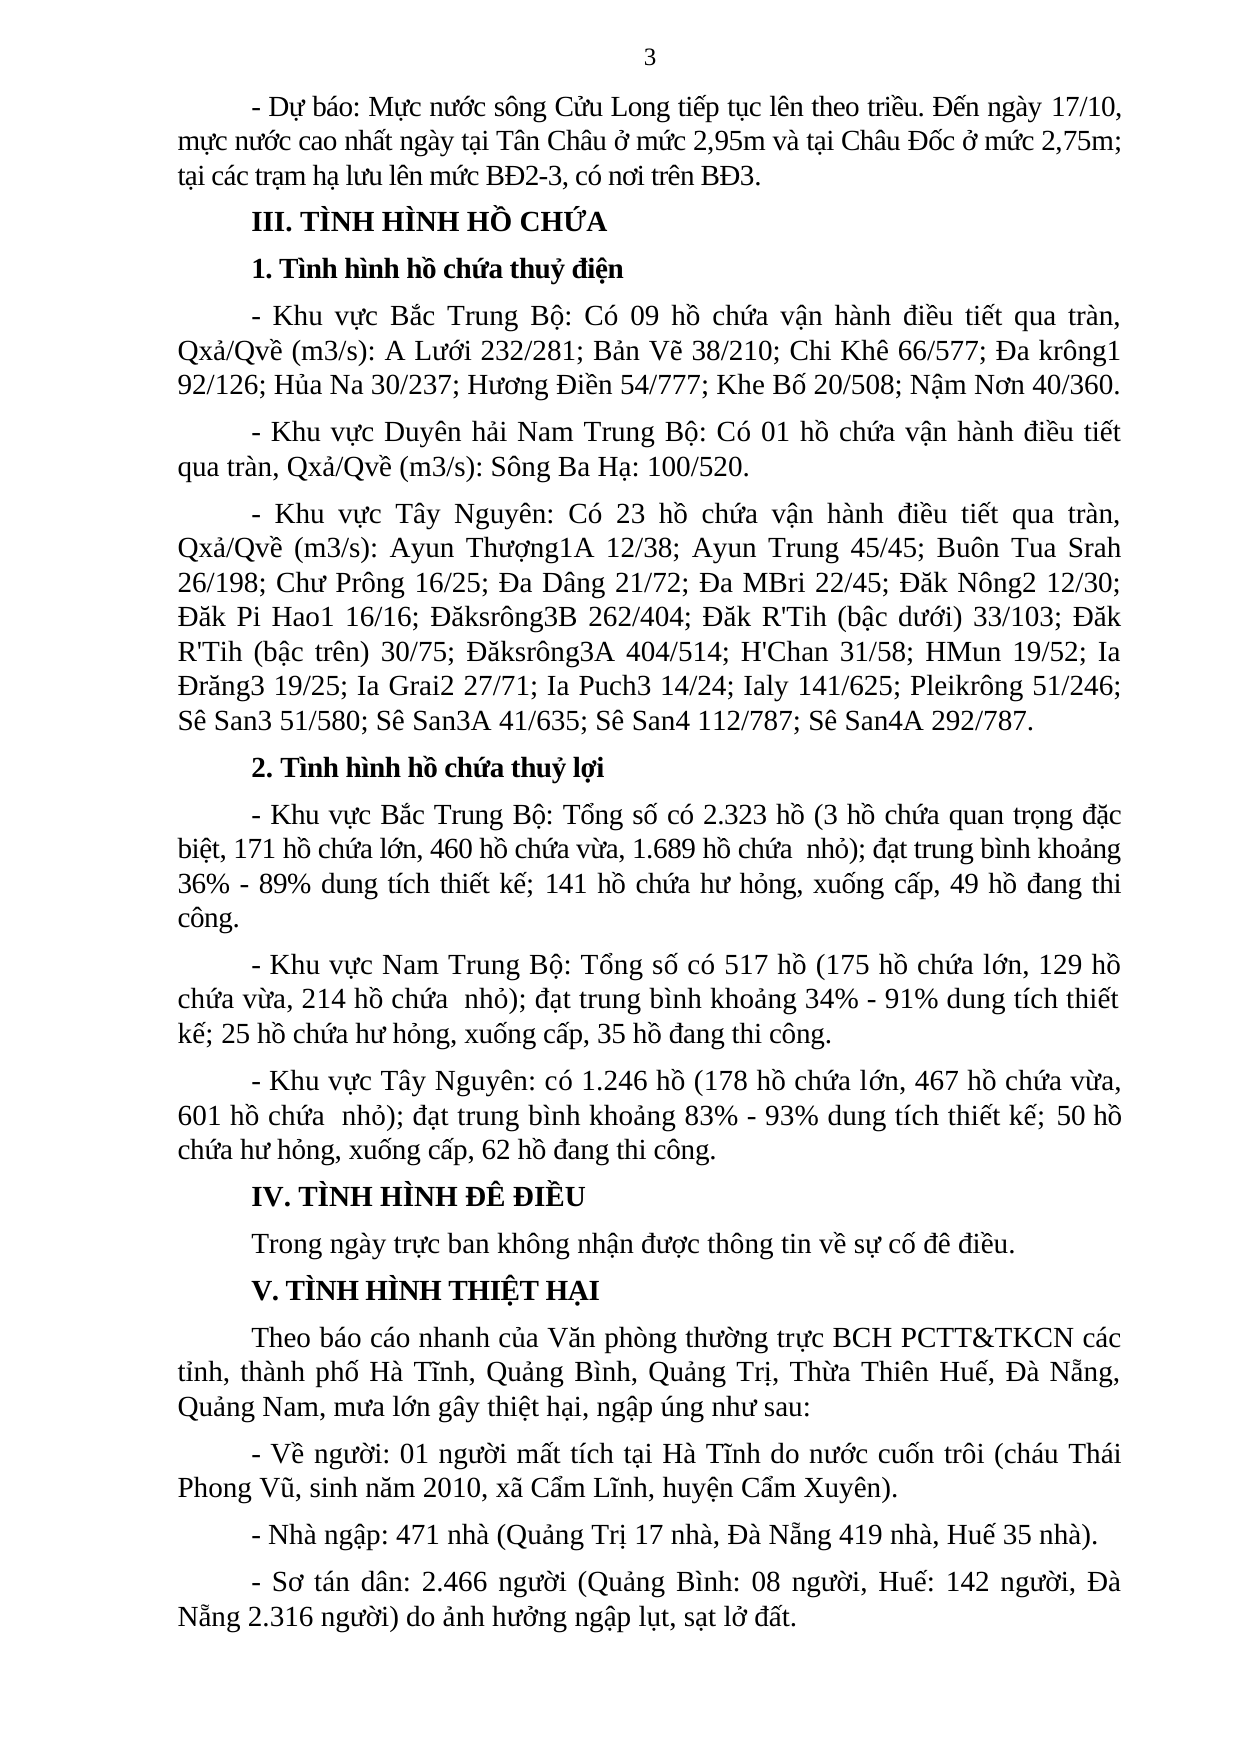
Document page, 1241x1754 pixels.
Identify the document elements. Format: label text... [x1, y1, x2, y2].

text 2. Tình hình hồ chứa thuỷ lợi [177, 750, 1122, 783]
text Theo báo cáo nhanh của Văn phòng thường trực BCH PCTT&TKCN các tỉnh, thành phố Hà Tĩnh, Quảng Bình, Quảng Trị, Thừa Thiên Huế, Đà Nẵng, Quảng Nam, mưa lớn gây thiệt hại, ngập úng như sau: [177, 1320, 1122, 1422]
list - Khu vực Nam Trung Bộ: Tổng số có 517 hồ (175 hồ chứa lớn, 129 hồ chứa vừa, 214 hồ chứa nhỏ); đạt trung bình khoảng 34% - 91% dung tích thiết kế; 25 hồ chứa hư hỏng, xuống cấp, 35 hồ đang thi công. [177, 947, 1122, 1050]
text - Khu vực Tây Nguyên: Có 23 hồ chứa vận hành điều tiết qua tràn, Qxả/Qvề (m3/s): Ayun Thượng1A 12/38; Ayun Trung 45/45; Buôn Tua Srah 26/198; Chư Prông 16/25; Đa Dâng 21/72; Đa MBri 22/45; Đăk Nông2 12/30; Đăk Pi Hao1 16/16; Đăksrông3B 262/404; Đăk R'Tih (bậc dưới) 33/103; Đăk R'Tih (bậc trên) 30/75; Đăksrông3A 404/514; H'Chan 31/58; HMun 19/52; Ia Đrăng3 19/25; Ia Grai2 27/71; Ia Puch3 14/24; Ialy 141/625; Pleikrông 51/246; Sê San3 51/580; Sê San3A 41/635; Sê San4 112/787; Sê San4A 292/787. [177, 496, 1122, 736]
text - Về người: 01 người mất tích tại Hà Tĩnh do nước cuốn trôi (cháu Thái Phong Vũ, sinh năm 2010, xã Cẩm Lĩnh, huyện Cẩm Xuyên). [177, 1436, 1122, 1504]
text Trong ngày trực ban không nhận được thông tin về sự cố đê điều. [177, 1226, 1122, 1259]
text - Nhà ngập: 471 nhà (Quảng Trị 17 nhà, Đà Nẵng 419 nhà, Huế 35 nhà). [177, 1517, 1122, 1551]
text - Sơ tán dân: 2.466 người (Quảng Bình: 08 người, Huế: 142 người, Đà Nẵng 2.316 người) do ảnh hưởng ngập lụt, sạt lở đất. [177, 1564, 1122, 1632]
list - Khu vực Tây Nguyên: có 1.246 hồ (178 hồ chứa lớn, 467 hồ chứa vừa, 601 hồ chứa nhỏ); đạt trung bình khoảng 83% - 93% dung tích thiết kế; 50 hồ chứa hư hỏng, xuống cấp, 62 hồ đang thi công. [177, 1063, 1122, 1166]
text - Khu vực Bắc Trung Bộ: Có 09 hồ chứa vận hành điều tiết qua tràn, Qxả/Qvề (m3/s): A Lưới 232/281; Bản Vẽ 38/210; Chi Khê 66/577; Đa krông1 92/126; Hủa Na 30/237; Hương Điền 54/777; Khe Bố 20/508; Nậm Nơn 40/360. [177, 298, 1122, 401]
text - Khu vực Bắc Trung Bộ: Tổng số có 2.323 hồ (3 hồ chứa quan trọng đặc biệt, 171 hồ chứa lớn, 460 hồ chứa vừa, 1.689 hồ chứa nhỏ); đạt trung bình khoảng 36% - 89% dung tích thiết kế; 141 hồ chứa hư hỏng, xuống cấp, 49 hồ đang thi công. [177, 797, 1122, 934]
text V. TÌNH HÌNH THIỆT HẠI [177, 1273, 1122, 1307]
text 1. Tình hình hồ chứa thuỷ điện [177, 252, 1122, 285]
text - Khu vực Duyên hải Nam Trung Bộ: Có 01 hồ chứa vận hành điều tiết qua tràn, Qxả/Qvề (m3/s): Sông Ba Hạ: 100/520. [177, 414, 1122, 482]
list III. TÌNH HÌNH HỒ CHỨA [177, 204, 1122, 238]
list IV. TÌNH HÌNH ĐÊ ĐIỀU [177, 1179, 1122, 1213]
text - Dự báo: Mực nước sông Cửu Long tiếp tục lên theo triều. Đến ngày 17/10, mực nước cao nhất ngày tại Tân Châu ở mức 2,95m và tại Châu Đốc ở mức 2,75m; tại các trạm hạ lưu lên mức BĐ2-3, có nơi trên BĐ3. [177, 89, 1122, 191]
